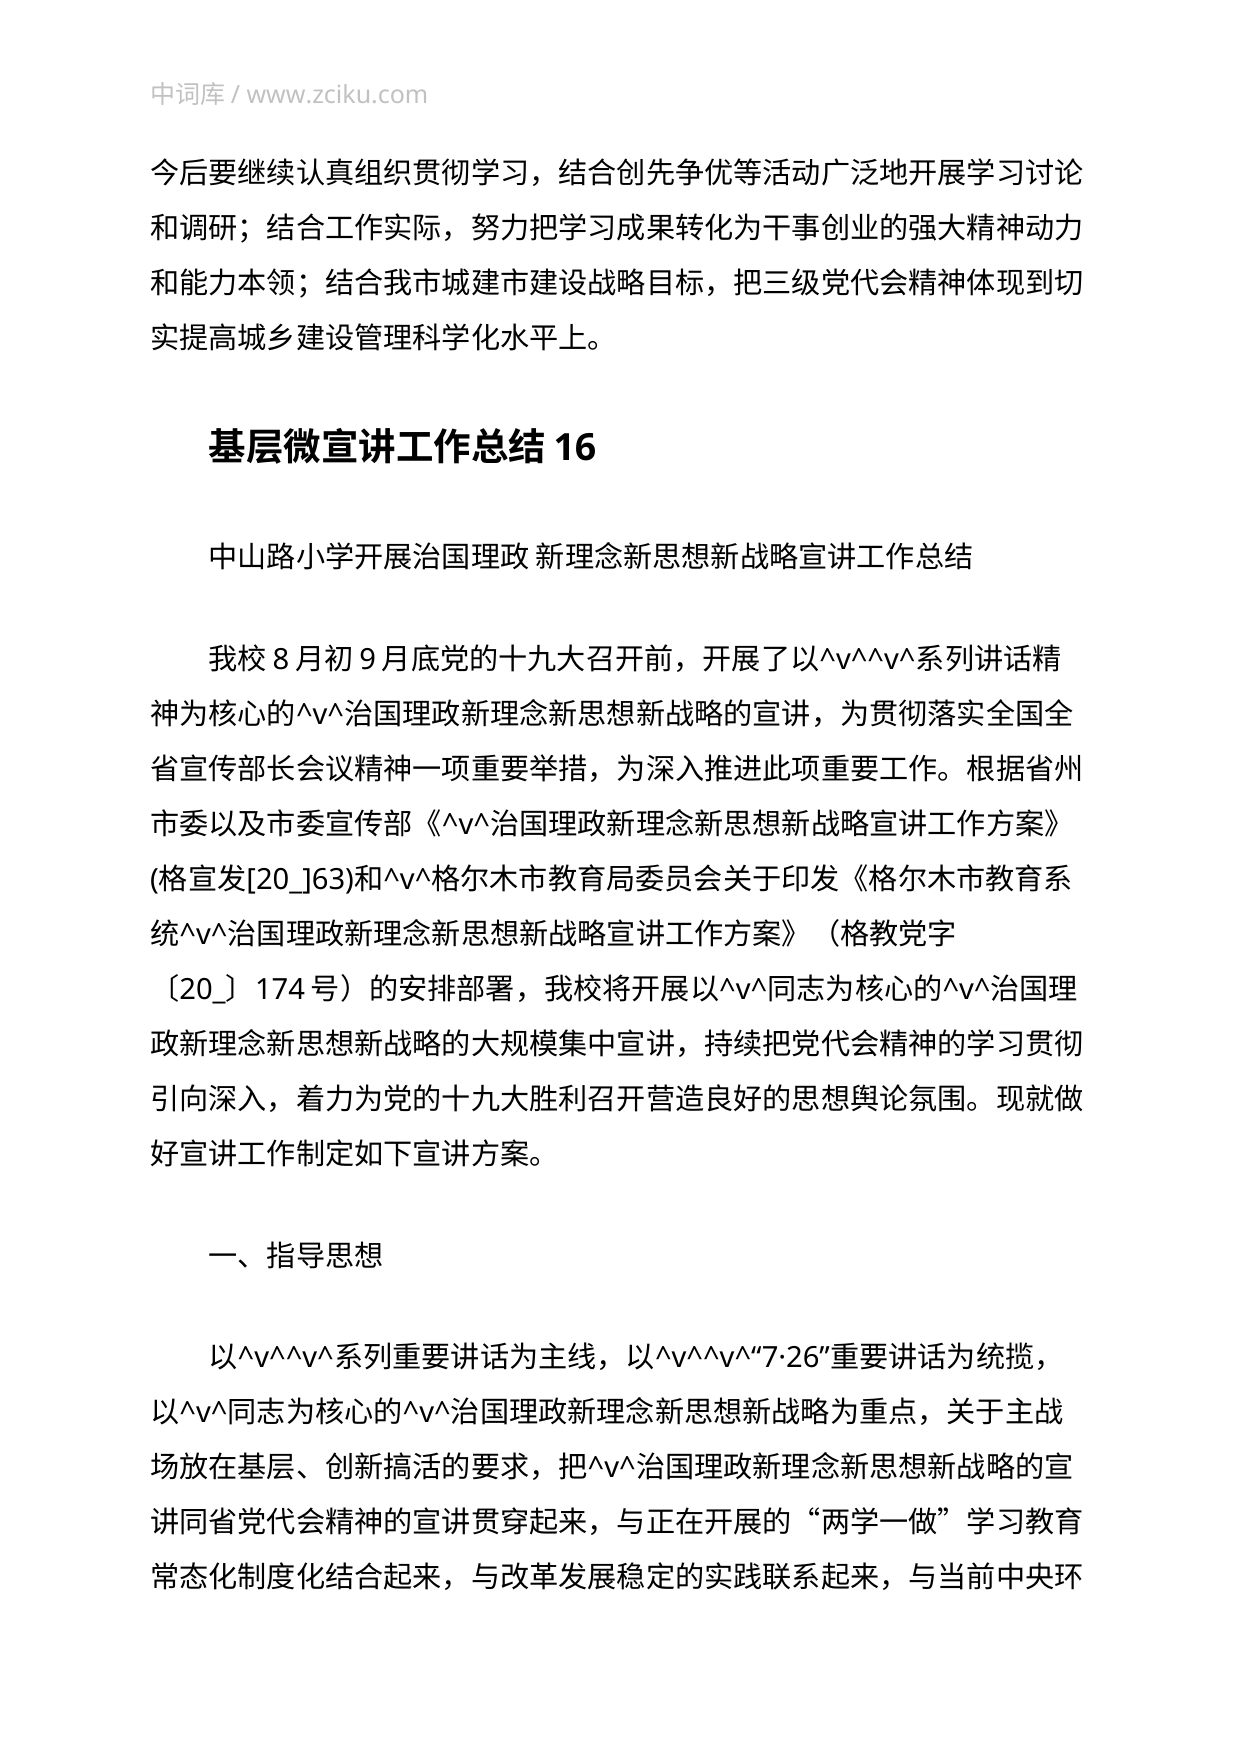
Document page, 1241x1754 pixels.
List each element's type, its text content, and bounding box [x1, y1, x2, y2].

text 中山路小学开展治国理政 新理念新思想新战略宣讲工作总结 [150, 534, 1090, 576]
text 我校8月初9月底党的十九大召开前，开展了以^v^^v^系列讲话精神为核心的^v^治国理政新理念新思想新战略的宣讲，为贯彻落实全国全省宣传部长会议精神一项重要举措，为深入推进此项重要工作。根据省州市委以及市委宣传部《^v^治国理政新理念新思想新战略宣讲工作方案》(格宣发[20_]63)和^v^格尔木市教育局委员会关于印发《格尔木市教育系统^v^治国理政新理念新思想新战略宣讲工作方案》（格教党字〔20_〕174号）的安排部署，我校将开展以^v^同志为核心的^v^治国理政新理念新思想新战略的大规模集中宣讲，持续把党代会精神的学习贯彻引向深入，着力为党的十九大胜利召开营造良好的思想舆论氛围。现就做好宣讲工作制定如下宣讲方案。 [150, 636, 1090, 1173]
text 基层微宣讲工作总结16 [150, 416, 1090, 471]
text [150, 150, 1090, 357]
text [150, 1334, 1090, 1596]
text 一、指导思想 [150, 1232, 1090, 1274]
